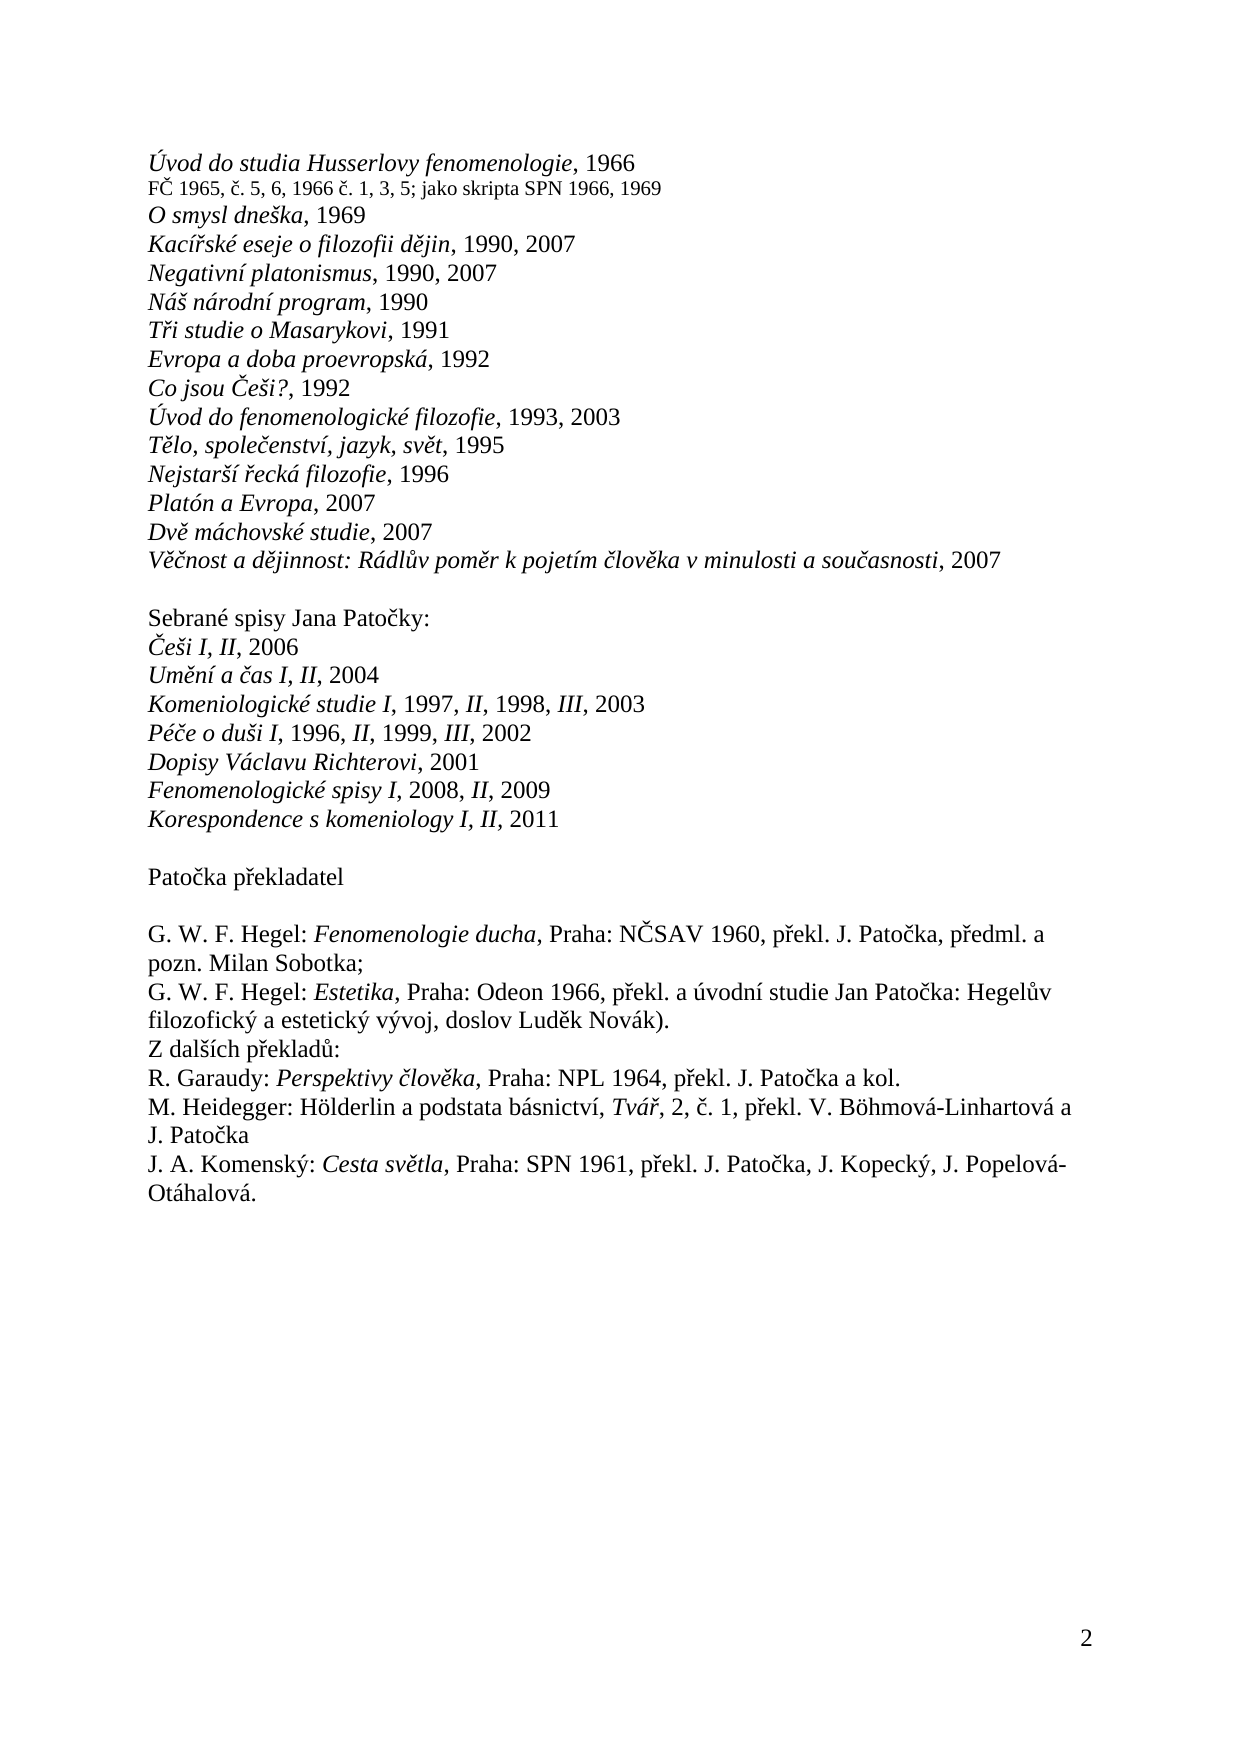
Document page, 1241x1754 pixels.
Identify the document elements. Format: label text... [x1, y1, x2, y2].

text Fenomenologické spisy I, 2008, II, 2009 [148, 775, 1093, 804]
text Negativní platonismus, 1990, 2007 [148, 258, 1093, 287]
text Tělo, společenství, jazyk, svět, 1995 [148, 430, 1093, 459]
text Kacířské eseje o filozofii dějin, 1990, 2007 [148, 229, 1093, 258]
text Věčnost a dějinnost: Rádlův poměr k pojetím člověka v minulosti a současnosti, 2007 [148, 545, 1093, 574]
text Češi I, II, 2006 [148, 632, 1093, 660]
text O smysl dneška, 1969 [148, 200, 1093, 229]
text Z dalších překladů: [148, 1034, 1093, 1063]
text Péče o duši I, 1996, II, 1999, III, 2002 [148, 718, 1093, 747]
text G. W. F. Hegel: Fenomenologie ducha, Praha: NČSAV 1960, překl. J. Patočka, předml. a pozn. Milan Sobotka; [148, 919, 1093, 977]
text FČ 1965, č. 5, 6, 1966 č. 1, 3, 5; jako skripta SPN 1966, 1969 [148, 176, 1093, 200]
text Korespondence s komeniology I, II, 2011 [148, 804, 1093, 833]
text Platón a Evropa, 2007 [148, 488, 1093, 517]
text M. Heidegger: Hölderlin a podstata básnictví, Tvář, 2, č. 1, překl. V. Böhmová-Linhartová a J. Patočka [148, 1092, 1093, 1149]
text Nejstarší řecká filozofie, 1996 [148, 459, 1093, 488]
text Komeniologické studie I, 1997, II, 1998, III, 2003 [148, 689, 1093, 718]
text Dopisy Václavu Richterovi, 2001 [148, 747, 1093, 775]
text Co jsou Češi?, 1992 [148, 373, 1093, 402]
text Patočka překladatel [148, 862, 1093, 890]
text G. W. F. Hegel: Estetika, Praha: Odeon 1966, překl. a úvodní studie Jan Patočka: Hegelův filozofický a estetický vývoj, doslov Luděk Novák). [148, 977, 1093, 1034]
text Náš národní program, 1990 [148, 287, 1093, 315]
text J. A. Komenský: Cesta světla, Praha: SPN 1961, překl. J. Patočka, J. Kopecký, J. Popelová-Otáhalová. [148, 1149, 1093, 1207]
text R. Garaudy: Perspektivy člověka, Praha: NPL 1964, překl. J. Patočka a kol. [148, 1063, 1093, 1092]
text Umění a čas I, II, 2004 [148, 660, 1093, 689]
text Sebrané spisy Jana Patočky: [148, 603, 1093, 632]
text Tři studie o Masarykovi, 1991 [148, 315, 1093, 344]
text Dvě máchovské studie, 2007 [148, 517, 1093, 545]
text Evropa a doba proevropská, 1992 [148, 344, 1093, 373]
text Úvod do studia Husserlovy fenomenologie, 1966 [148, 148, 1093, 176]
text Úvod do fenomenologické filozofie, 1993, 2003 [148, 402, 1093, 430]
